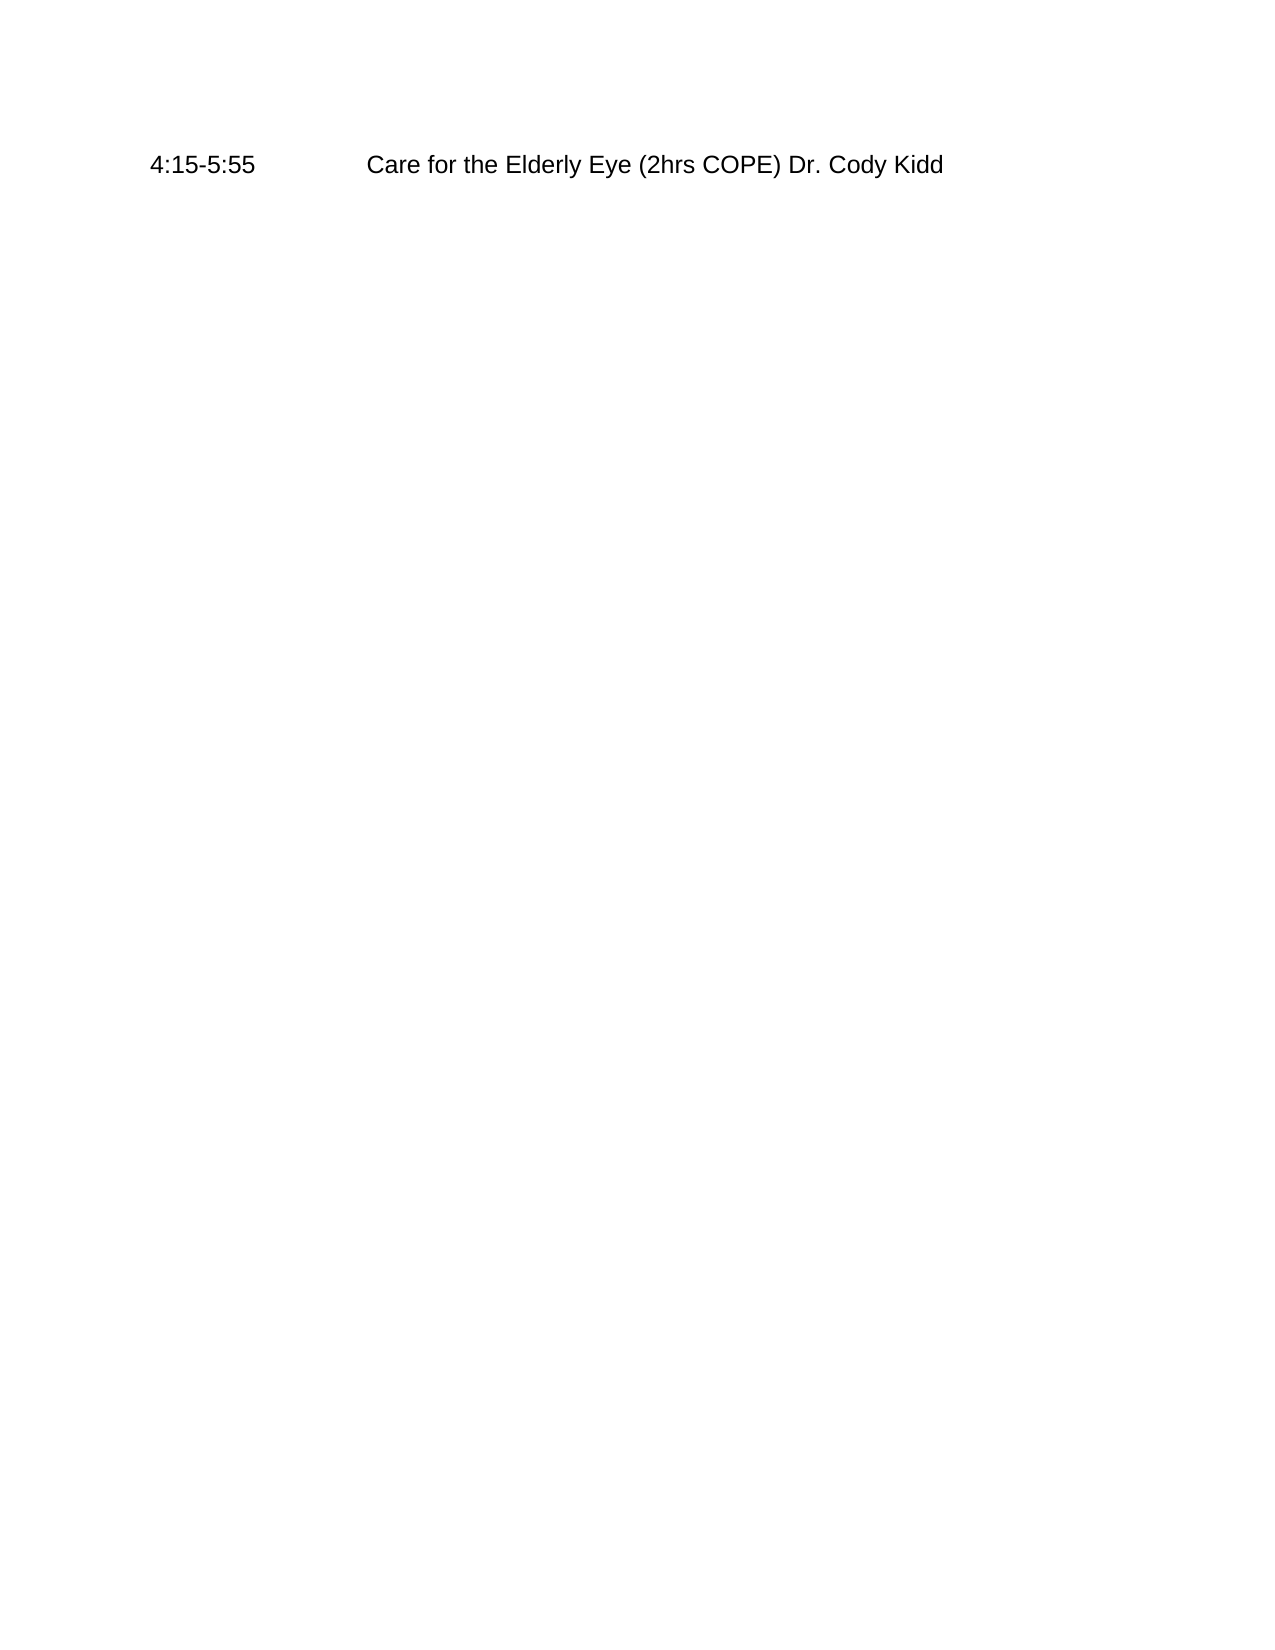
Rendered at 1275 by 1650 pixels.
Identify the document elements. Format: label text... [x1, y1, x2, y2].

text 4:15-5:55 Care for the Elderly Eye (2hrs COPE) Dr. Cody Kidd [150, 150, 1125, 179]
